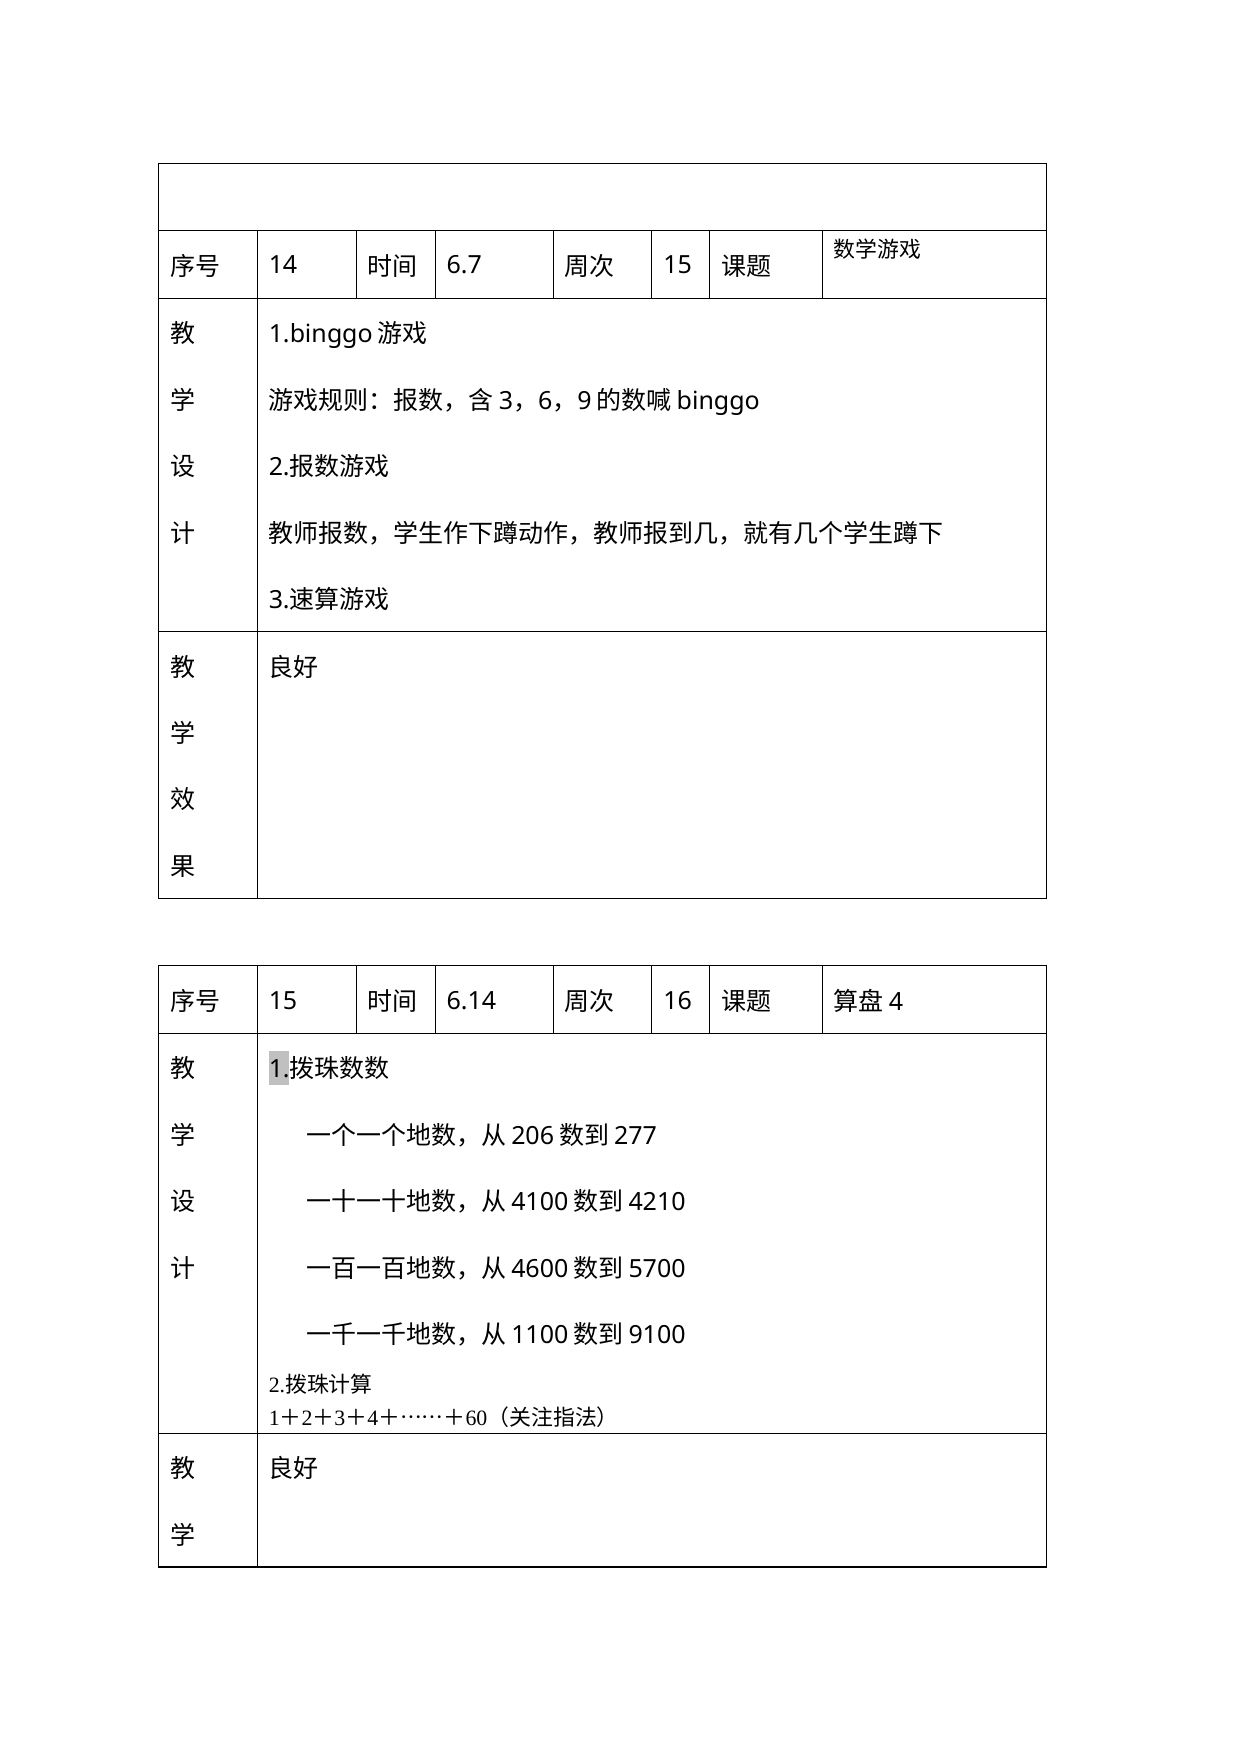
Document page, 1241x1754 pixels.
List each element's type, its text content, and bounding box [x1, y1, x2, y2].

table_header 16 [652, 966, 709, 1033]
table_cell 数学游戏 [823, 231, 1046, 297]
table_cell 教 学 设 计 [159, 299, 257, 631]
table_cell 1.拨珠数数 一个一个地数，从206数到277 一十一十地数，从4100数到4210 一百一百地数，从4600数到5700 一千一千地数，从1100数到9100 2.拨珠计算 1＋2＋3＋4＋……＋60（关注指法） [258, 1034, 1046, 1432]
table_header 算盘4 [823, 966, 1046, 1033]
table_cell 1.binggo游戏 游戏规则：报数，含3，6，9的数喊binggo 2.报数游戏 教师报数，学生作下蹲动作，教师报到几，就有几个学生蹲下 3.速算游戏 [258, 299, 1046, 631]
table_cell 课题 [710, 231, 822, 297]
table_cell 时间 [357, 231, 435, 297]
table_cell [159, 164, 1046, 230]
table_cell 序号 [159, 231, 257, 297]
table_cell 14 [258, 231, 356, 297]
table_header 6.14 [436, 966, 553, 1033]
table_cell 周次 [554, 231, 651, 297]
table_header 周次 [554, 966, 651, 1033]
table_header 课题 [710, 966, 822, 1033]
table_cell 良好 [258, 1434, 1046, 1566]
table_header 序号 [159, 966, 257, 1033]
table_header 时间 [357, 966, 435, 1033]
table_cell 教 学 效 果 [159, 1434, 257, 1566]
table_cell 教 学 设 计 [159, 1034, 257, 1432]
table_cell 6.7 [436, 231, 553, 297]
table_header 15 [258, 966, 356, 1033]
table_cell 良好 [258, 632, 1046, 898]
table_cell 教 学 效 果 [159, 632, 257, 898]
table_cell 15 [652, 231, 709, 297]
